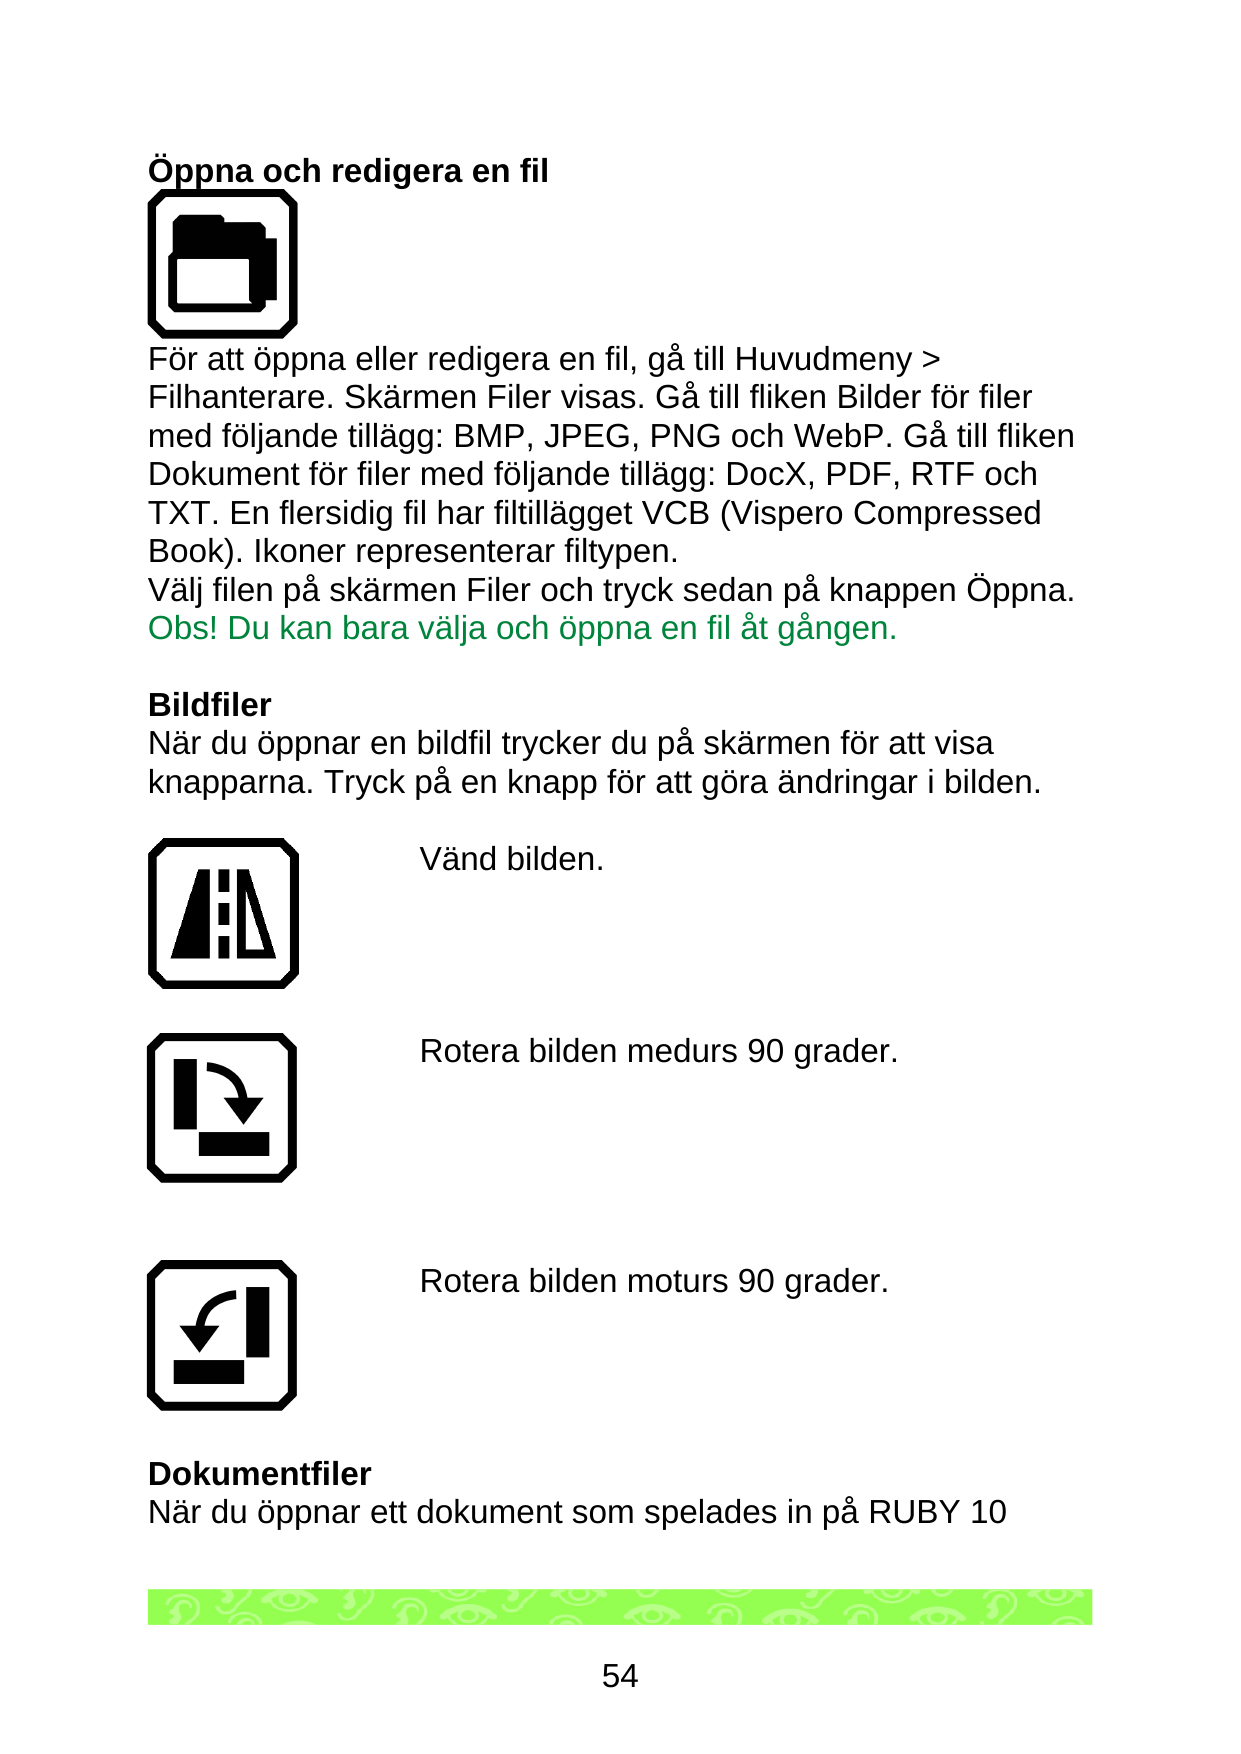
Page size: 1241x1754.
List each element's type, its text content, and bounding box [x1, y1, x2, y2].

text Öppna och redigera en fil [148, 151, 1093, 189]
picture [147, 189, 298, 339]
text Vänd bilden. [300, 839, 1093, 877]
picture [146, 1033, 297, 1183]
text För att öppna eller redigera en fil, gå till Huvudmeny > Filhanterare. Skärmen Filer visas. Gå till fliken Bilder för filer med följande tillägg: BMP, JPEG, PNG och WebP. Gå till fliken Dokument för filer med följande tillägg: DocX, PDF, RTF och TXT. En flersidig fil har filtillägget VCB (Vispero Compressed Book). Ikoner representerar filtypen. [148, 339, 1093, 570]
picture [146, 838, 300, 989]
picture [146, 1260, 297, 1411]
picture [147, 1555, 1093, 1657]
text Rotera bilden medurs 90 grader. [283, 1031, 1093, 1069]
text När du öppnar ett dokument som spelades in på RUBY 10 läses dokumentet med samma lässpråk och röst som ställdes in när du sparade filen. [148, 1492, 1093, 1531]
text Välj filen på skärmen Filer och tryck sedan på knappen Öppna. [148, 570, 1093, 608]
text Rotera bilden moturs 90 grader. [297, 1262, 1093, 1300]
text Dokumentfiler [148, 1454, 1093, 1492]
text När du öppnar en bildfil trycker du på skärmen för att visa knapparna. Tryck på en knapp för att göra ändringar i bilden. [148, 723, 1093, 800]
text Bildfiler [148, 685, 1093, 723]
text Obs! Du kan bara välja och öppna en fil åt gången. [148, 608, 1093, 647]
